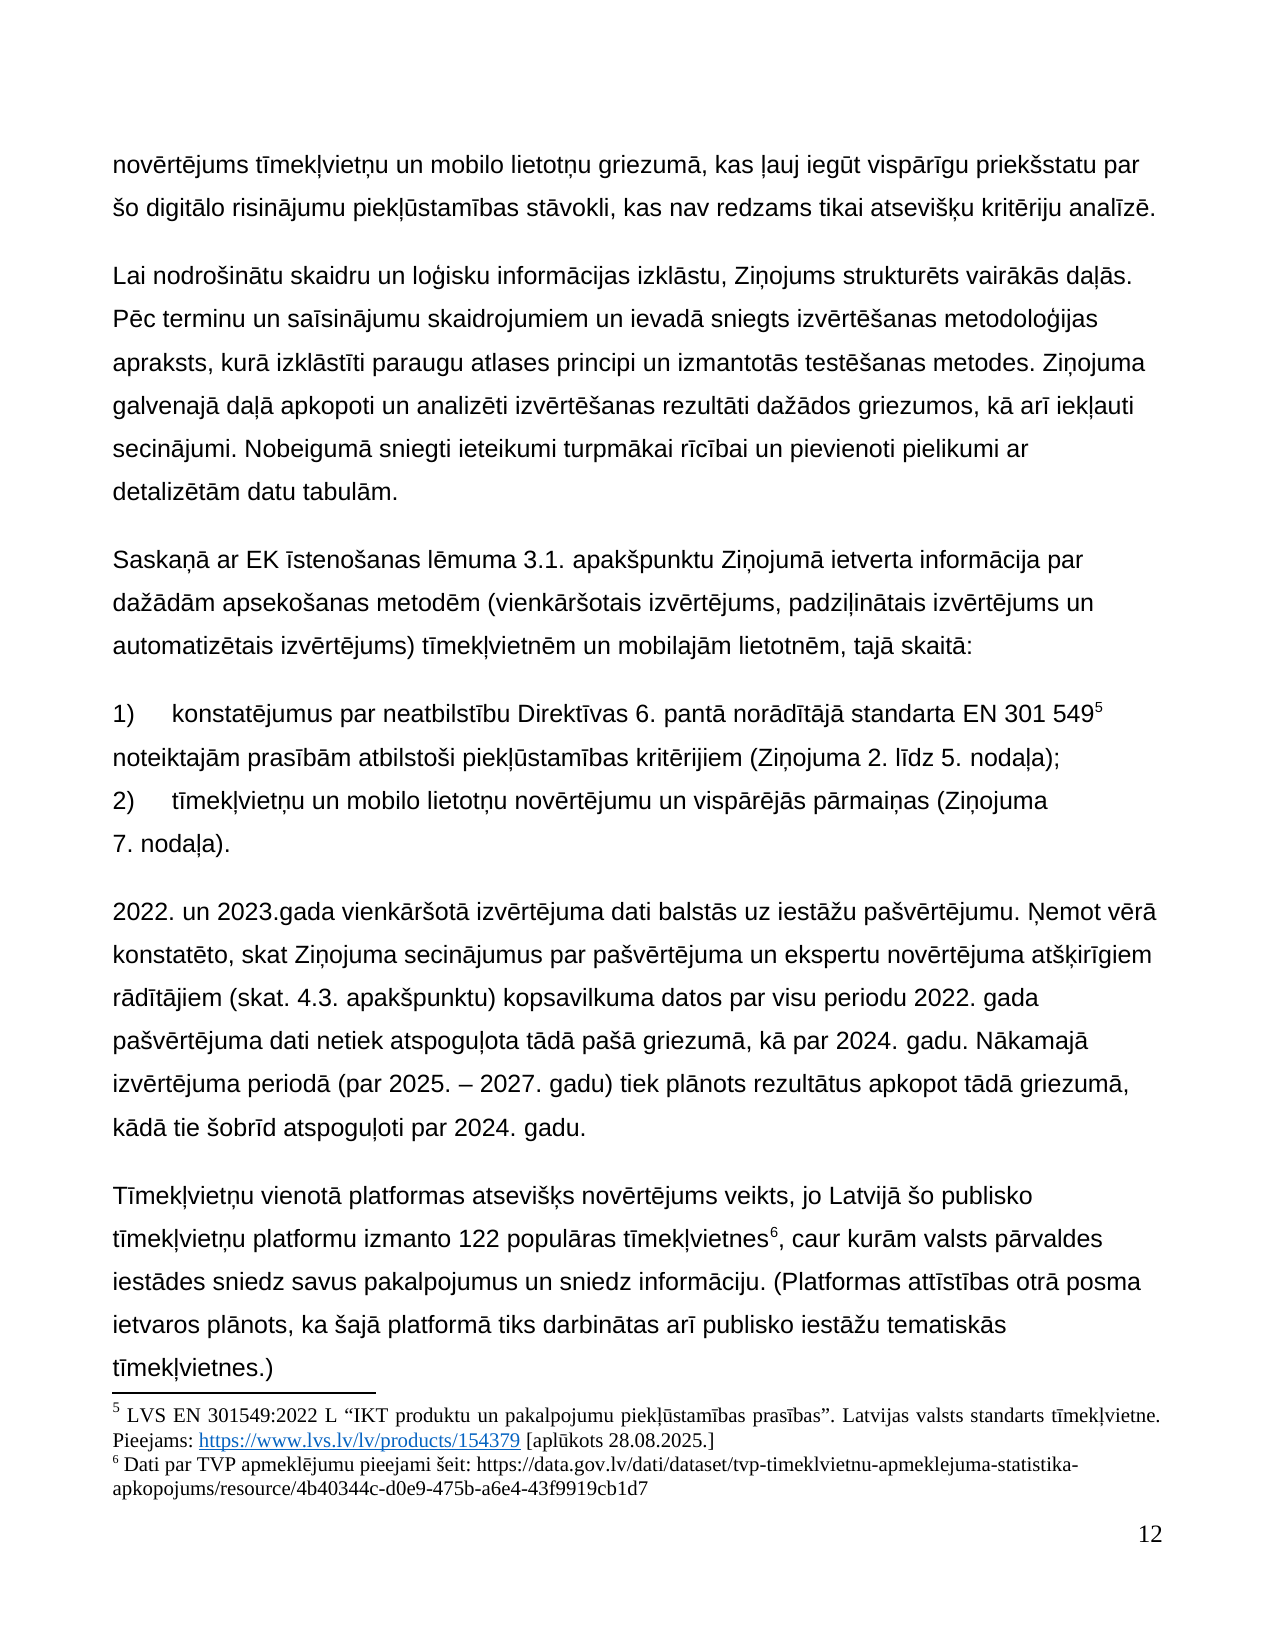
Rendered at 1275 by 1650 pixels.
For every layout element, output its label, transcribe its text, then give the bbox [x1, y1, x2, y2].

text Ziņojumā atspoguļota piekļūstamības izvērtēšanas gaita 2022. - 2024. gada ietvaros, kā arī analizēti izvērtēšanas rezultāti – apkopota (17 tīmekļvietnes un 8 mobilās lietotnes), vienkāršotā izvērtējuma (132 tīmekļvietnes) un publisko iestāžu pašvērtējumu datu analīze. Padziļinātā izvērtējuma dati analizēti salīdzinājumā ar 2023. gada rādītājiem, savukārt vienkāršotā izvērtējuma dati – salīdzinājumā ar iestāžu publicētajiem pašvērtējumiem. Papildus ir veikts visaptverošs automatizētais izvērtējums un analizēta Tīmekļvietņu vienotās platformas (turpmāk arī – TVP) veiktspēja. Tāpat Ziņojumā ietverts atsevišķs piekļūstamības novērtējums tīmekļvietņu un mobilo lietotņu griezumā, kas ļauj iegūt vispārīgu priekšstatu par šo digitālo risinājumu piekļūstamības stāvokli, kas nav redzams tikai atsevišķu kritēriju analīzē. [112, 150, 1162, 222]
text Tīmekļvietņu vienotā platformas atsevišķs novērtējums veikts, jo Latvijā šo publisko tīmekļvietņu platformu izmanto 122 populāras tīmekļvietnes, caur kurām valsts pārvaldes iestādes sniedz savus pakalpojumus un sniedz informāciju. (Platformas attīstības otrā posma ietvaros plānots, ka šajā platformā tiks darbinātas arī publisko iestāžu tematiskās tīmekļvietnes.) [112, 1181, 1162, 1382]
text 2022. un 2023.gada vienkāršotā izvērtējuma dati balstās uz iestāžu pašvērtējumu. Ņemot vērā konstatēto, skat Ziņojuma secinājumus par pašvērtējuma un ekspertu novērtējuma atšķirīgiem rādītājiem (skat. 4.3. apakšpunktu) kopsavilkuma datos par visu periodu 2022. gada pašvērtējuma dati netiek atspoguļota tādā pašā griezumā, kā par 2024. gadu. Nākamajā izvērtējuma periodā (par 2025. – 2027. gadu) tiek plānots rezultātus apkopot tādā griezumā, kādā tie šobrīd atspoguļoti par 2024. gadu. [112, 897, 1162, 1141]
list konstatējumus par neatbilstību Direktīvas 6. pantā norādītājā standarta EN 301 549 noteiktajām prasībām atbilstoši piekļūstamības kritērijiem (Ziņojuma 2. līdz 5. nodaļa); [112, 699, 1162, 771]
text Saskaņā ar EK īstenošanas lēmuma 3.1. apakšpunktu Ziņojumā ietverta informācija par dažādām apsekošanas metodēm (vienkāršotais izvērtējums, padziļinātais izvērtējums un automatizētais izvērtējums) tīmekļvietnēm un mobilajām lietotnēm, tajā skaitā: [112, 545, 1162, 660]
text Lai nodrošinātu skaidru un loģisku informācijas izklāstu, Ziņojums strukturēts vairākās daļās. Pēc terminu un saīsinājumu skaidrojumiem un ievadā sniegts izvērtēšanas metodoloģijas apraksts, kurā izklāstīti paraugu atlases principi un izmantotās testēšanas metodes. Ziņojuma galvenajā daļā apkopoti un analizēti izvērtēšanas rezultāti dažādos griezumos, kā arī iekļauti secinājumi. Nobeigumā sniegti ieteikumi turpmākai rīcībai un pievienoti pielikumi ar detalizētām datu tabulām. [112, 261, 1162, 506]
list tīmekļvietņu un mobilo lietotņu novērtējumu un vispārējās pārmaiņas (Ziņojuma 7. nodaļa). [112, 786, 1162, 857]
